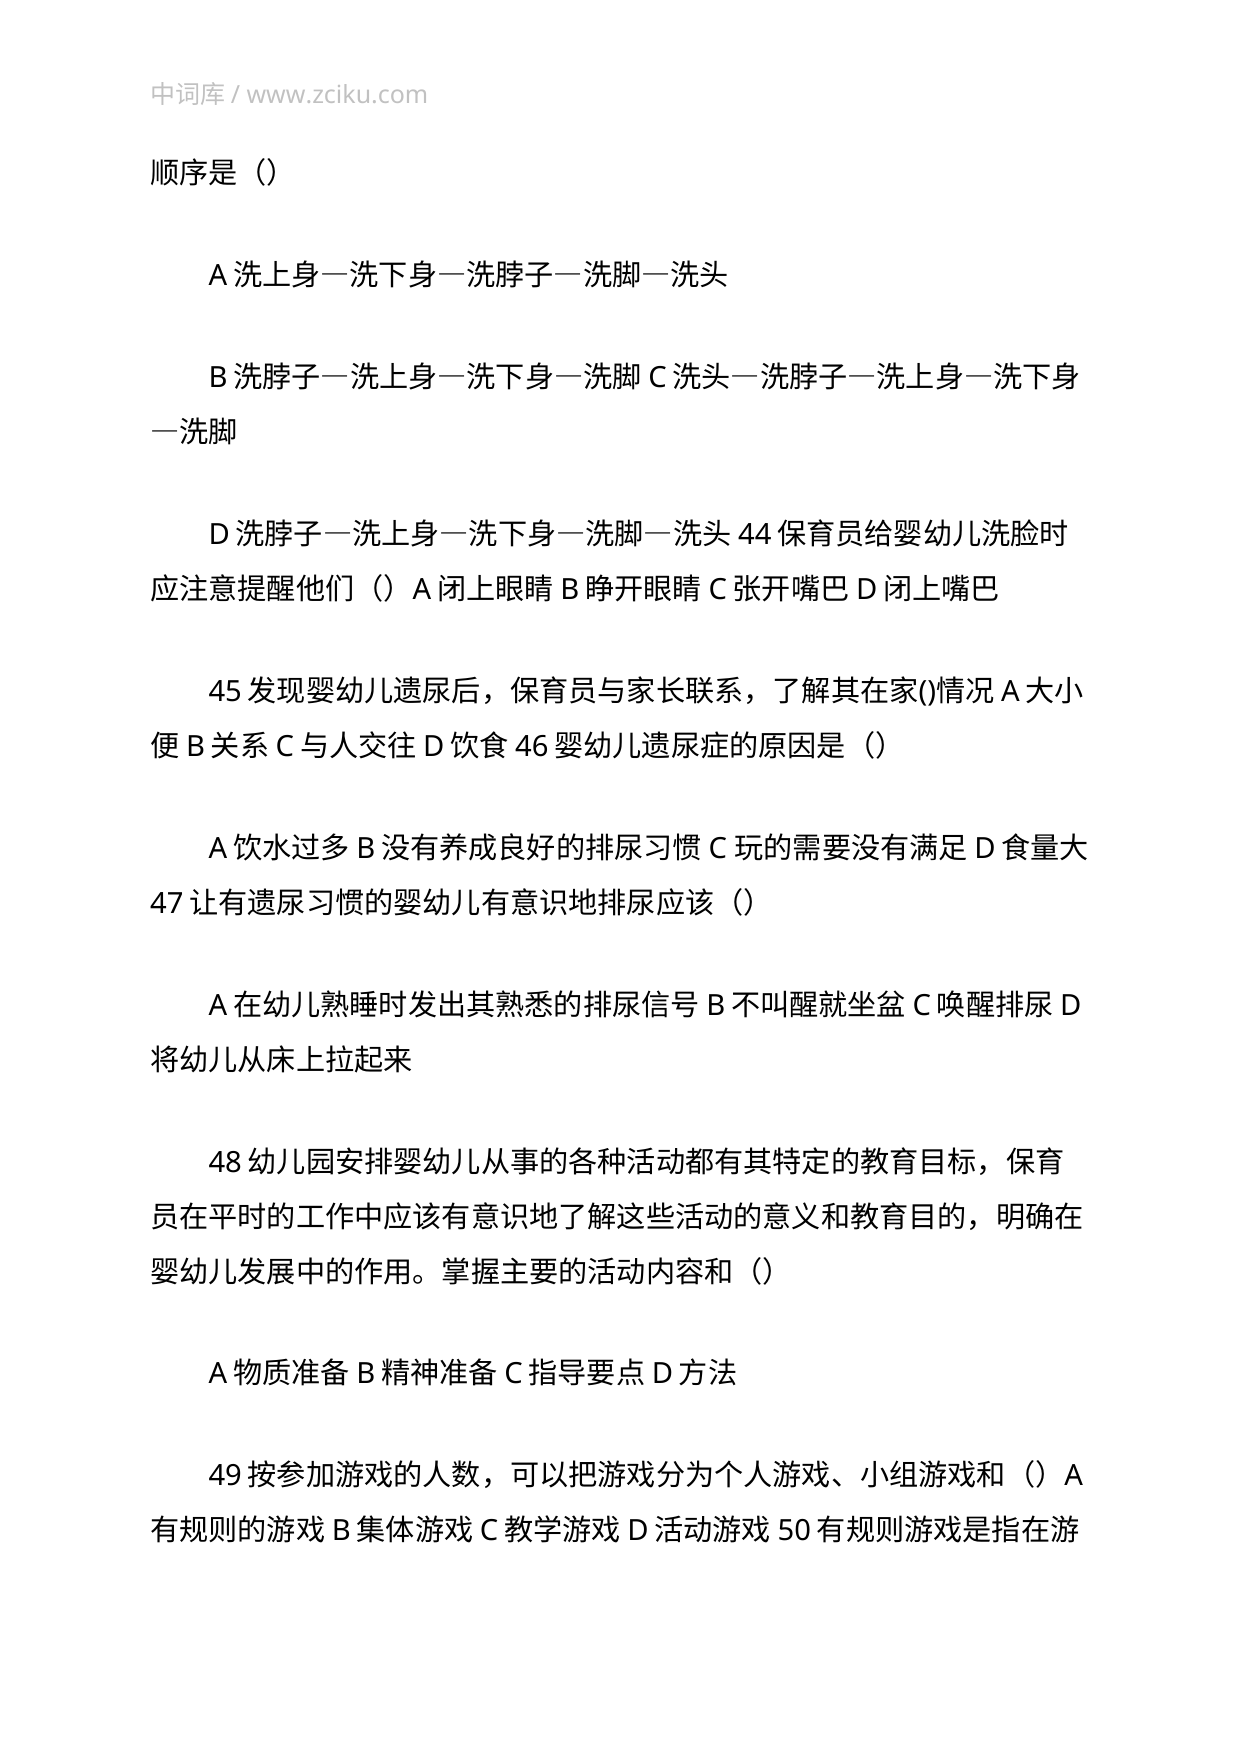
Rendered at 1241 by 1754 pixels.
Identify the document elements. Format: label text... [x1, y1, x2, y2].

text A洗上身—洗下身—洗脖子—洗脚—洗头 [150, 252, 1090, 294]
text B洗脖子—洗上身—洗下身—洗脚 C洗头—洗脖子—洗上身—洗下身—洗脚 [150, 354, 1090, 451]
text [150, 150, 1090, 192]
text D洗脖子—洗上身—洗下身—洗脚—洗头 44保育员给婴幼儿洗脸时应注意提醒他们（）A闭上眼睛 B睁开眼睛 C张开嘴巴 D闭上嘴巴 [150, 511, 1090, 608]
text A在幼儿熟睡时发出其熟悉的排尿信号 B不叫醒就坐盆 C唤醒排尿 D将幼儿从床上拉起来 [150, 981, 1090, 1079]
text 45发现婴幼儿遗尿后，保育员与家长联系，了解其在家()情况 A大小便 B关系 C与人交往 D饮食 46婴幼儿遗尿症的原因是（） [150, 667, 1090, 765]
text A物质准备 B精神准备 C指导要点 D方法 [150, 1350, 1090, 1392]
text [150, 1452, 1090, 1549]
text A饮水过多 B没有养成良好的排尿习惯 C 玩的需要没有满足 D食量大 47让有遗尿习惯的婴幼儿有意识地排尿应该（） [150, 824, 1090, 922]
text 48幼儿园安排婴幼儿从事的各种活动都有其特定的教育目标，保育员在平时的工作中应该有意识地了解这些活动的意义和教育目的，明确在婴幼儿发展中的作用。掌握主要的活动内容和（） [150, 1138, 1090, 1290]
